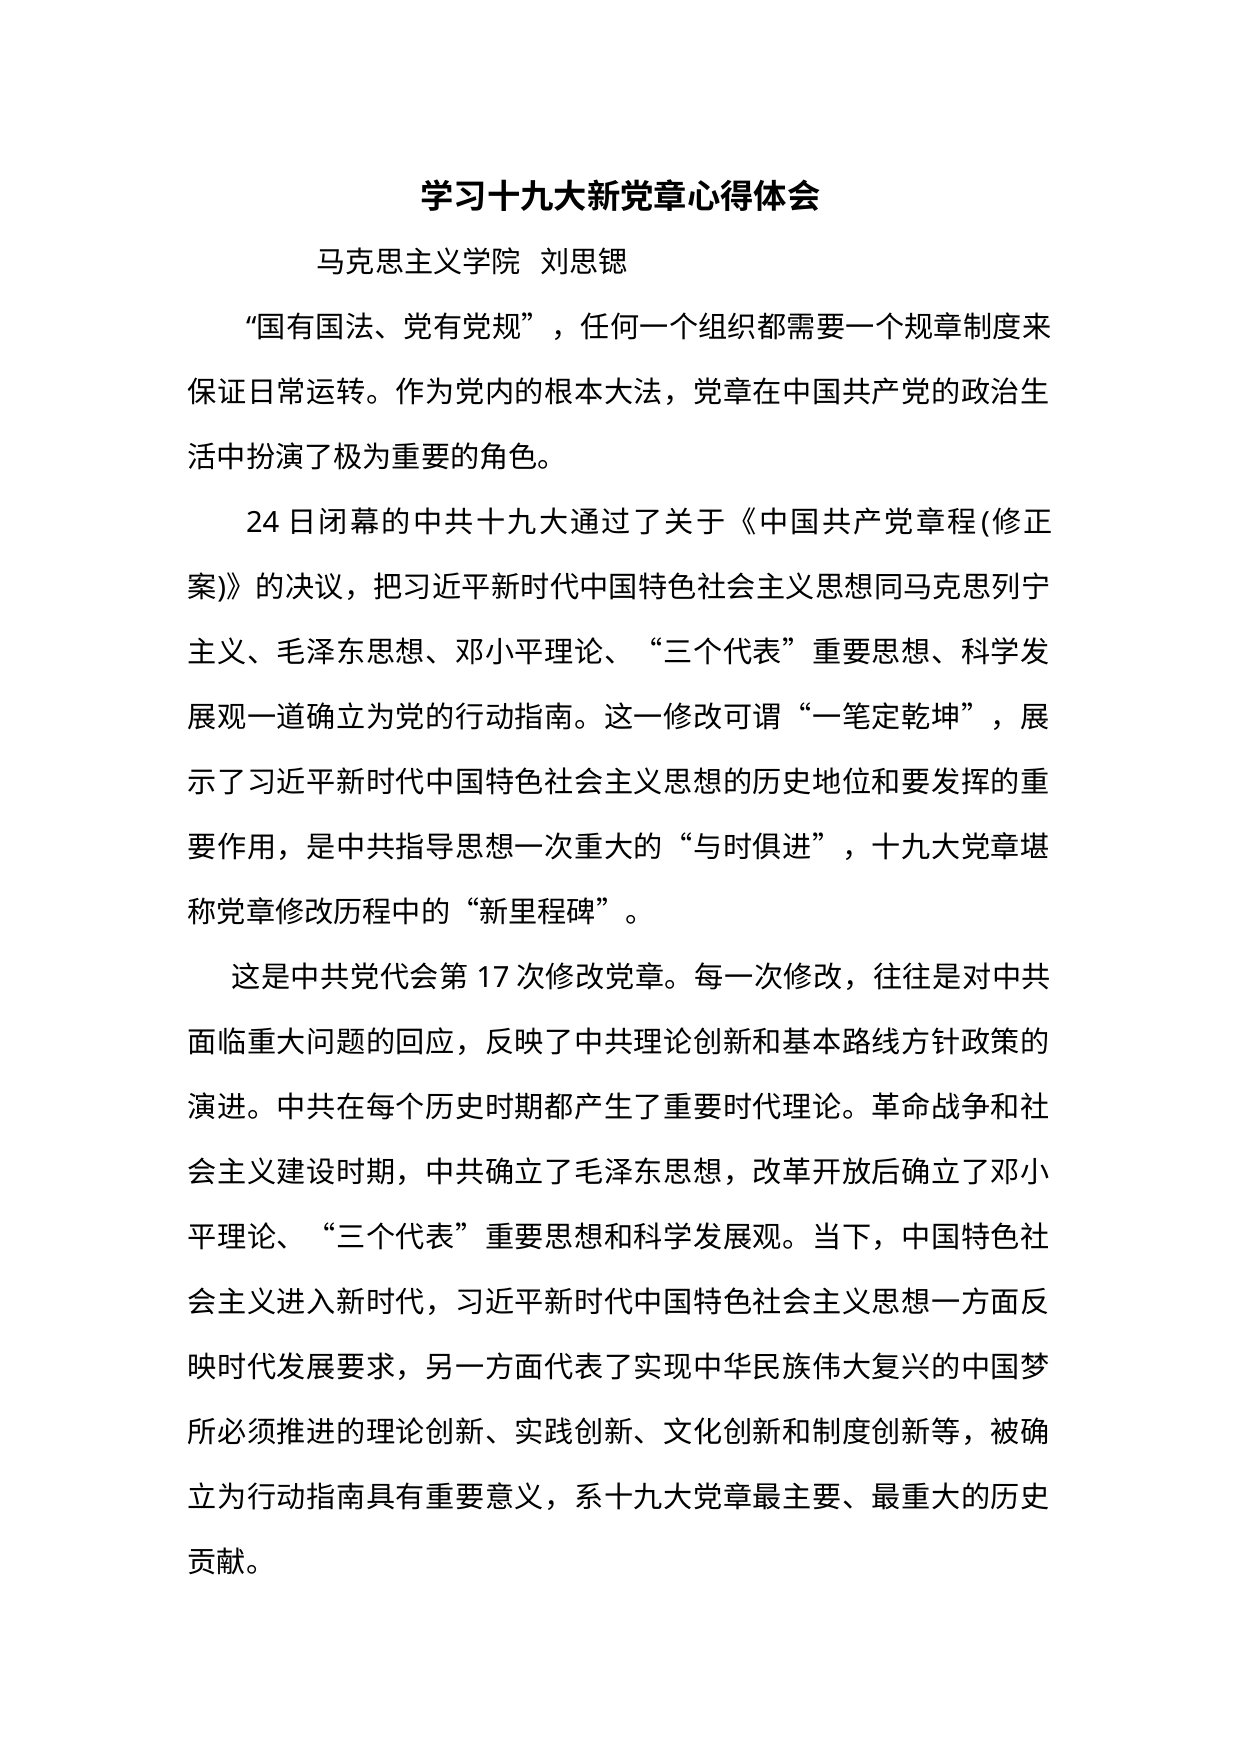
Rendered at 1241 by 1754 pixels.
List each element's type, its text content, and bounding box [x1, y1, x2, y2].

text “国有国法、党有党规”，任何一个组织都需要一个规章制度来保证日常运转。作为党内的根本大法，党章在中国共产党的政治生活中扮演了极为重要的角色。 [187, 292, 1053, 487]
text 24日闭幕的中共十九大通过了关于《中国共产党章程(修正案)》的决议，把习近平新时代中国特色社会主义思想同马克思列宁主义、毛泽东思想、邓小平理论、“三个代表”重要思想、科学发展观一道确立为党的行动指南。这一修改可谓“一笔定乾坤”，展示了习近平新时代中国特色社会主义思想的历史地位和要发挥的重要作用，是中共指导思想一次重大的“与时俱进”，十九大党章堪称党章修改历程中的“新里程碑”。 [187, 487, 1053, 942]
text 这是中共党代会第17次修改党章。每一次修改，往往是对中共面临重大问题的回应，反映了中共理论创新和基本路线方针政策的演进。中共在每个历史时期都产生了重要时代理论。革命战争和社会主义建设时期，中共确立了毛泽东思想，改革开放后确立了邓小平理论、“三个代表”重要思想和科学发展观。当下，中国特色社会主义进入新时代，习近平新时代中国特色社会主义思想一方面反映时代发展要求，另一方面代表了实现中华民族伟大复兴的中国梦所必须推进的理论创新、实践创新、文化创新和制度创新等，被确立为行动指南具有重要意义，系十九大党章最主要、最重大的历史贡献。 [187, 942, 1053, 1592]
text 学习十九大新党章心得体会 [187, 162, 1053, 227]
text 马克思主义学院 刘思锶 [187, 227, 1053, 292]
